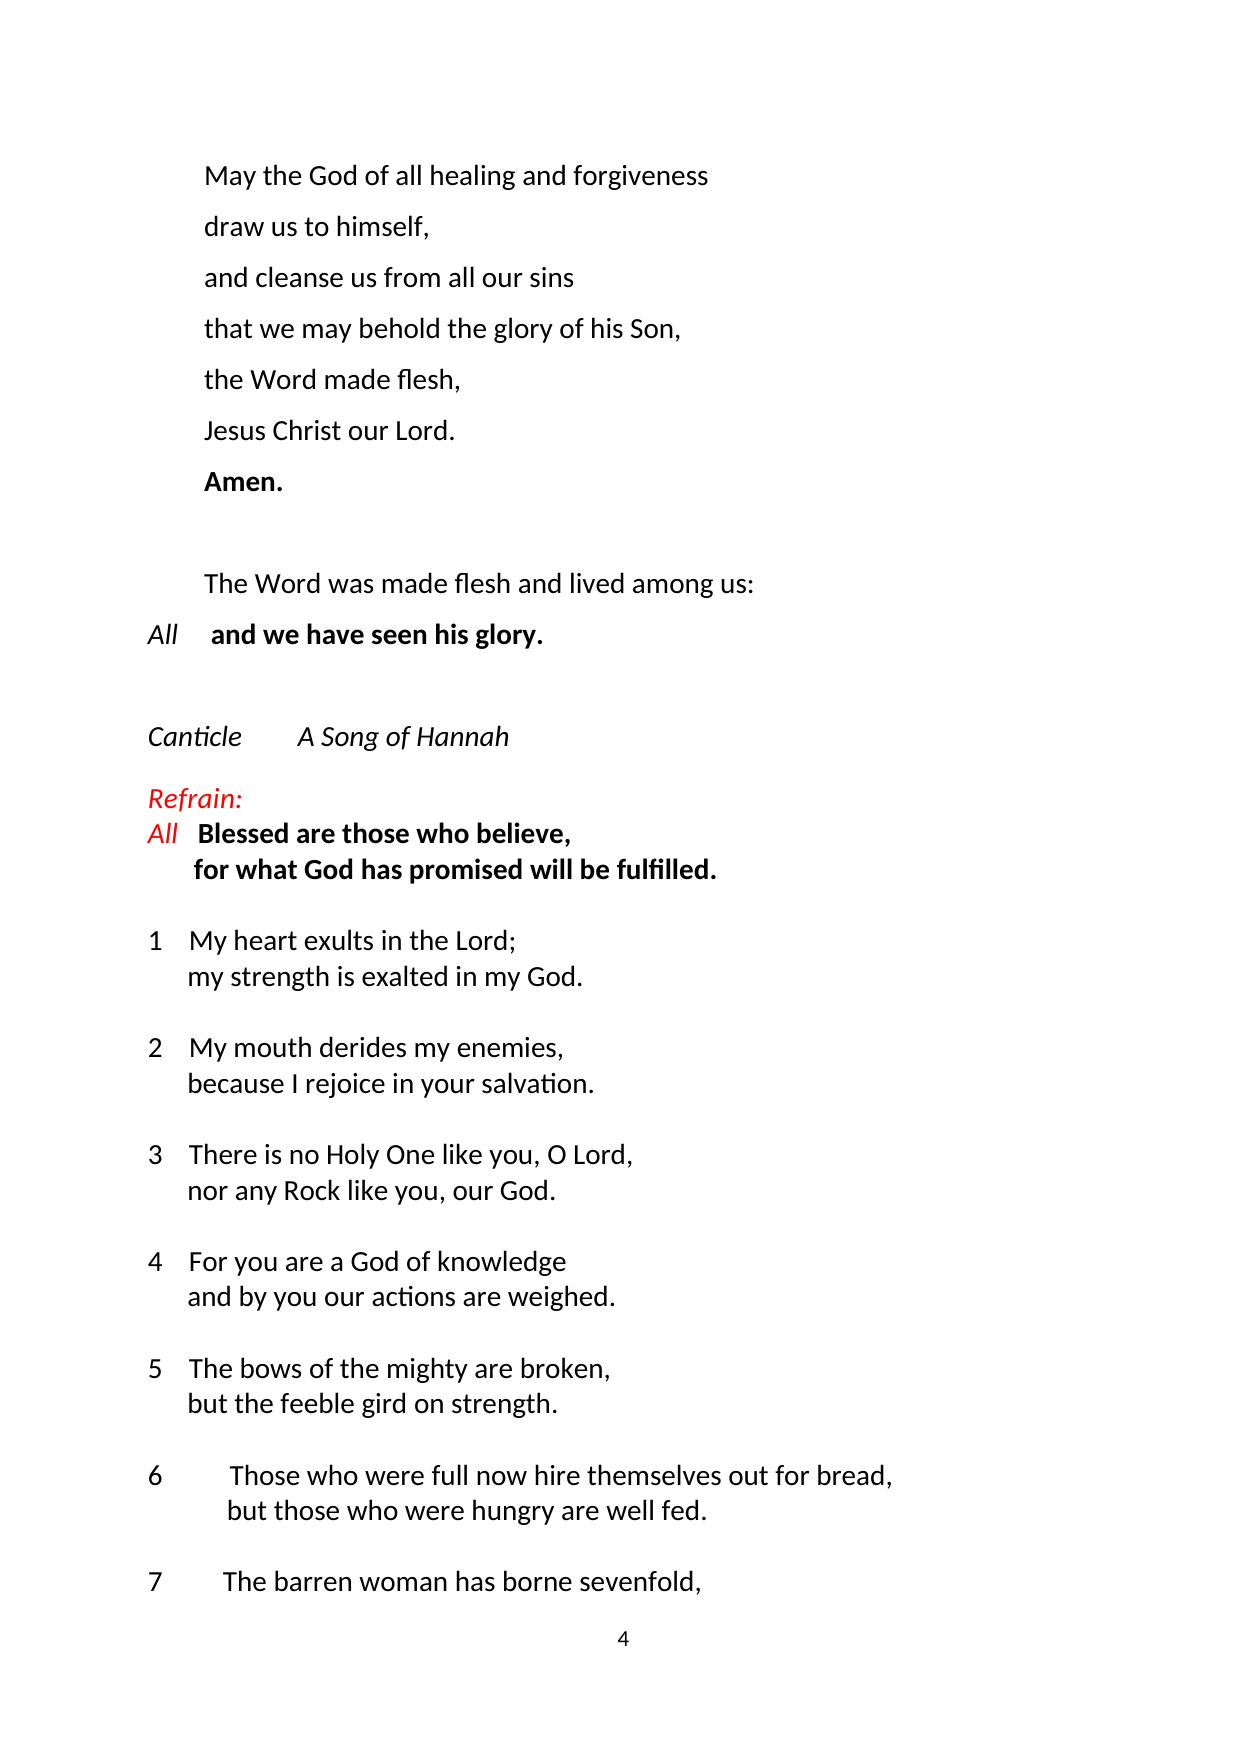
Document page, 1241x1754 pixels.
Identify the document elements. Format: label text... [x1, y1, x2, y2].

text 6 Those who were full now hire themselves out for bread, [148, 1457, 1098, 1492]
text for what God has promised will be fulfilled. [148, 851, 1098, 887]
text 7 The barren woman has borne sevenfold, [148, 1563, 1098, 1599]
text nor any Rock like you, our God. [148, 1172, 1098, 1207]
text The Word was made flesh and lived among us: [148, 565, 1098, 600]
text that we may behold the glory of his Son, [148, 310, 1098, 346]
text but the feeble gird on strength. [148, 1385, 1098, 1421]
text Canticle A Song of Hannah [148, 718, 1098, 753]
text Refrain: [148, 768, 1098, 815]
text and cleanse us from all our sins [148, 259, 1098, 295]
text Jesus Christ our Lord. [148, 412, 1098, 448]
text 4 For you are a God of knowledge [148, 1243, 1098, 1278]
text but those who were hungry are well fed. [148, 1492, 1098, 1528]
text and by you our actions are weighed. [148, 1278, 1098, 1314]
text 3 There is no Holy One like you, O Lord, [148, 1136, 1098, 1172]
text my strength is exalted in my God. [148, 958, 1098, 993]
text 2 My mouth derides my enemies, [148, 1029, 1098, 1065]
text the Word made flesh, [148, 361, 1098, 397]
text May the God of all healing and forgiveness [148, 157, 1098, 193]
text 5 The bows of the mighty are broken, [148, 1350, 1098, 1385]
text 1 My heart exults in the Lord; [148, 922, 1098, 958]
text because I rejoice in your salvation. [148, 1065, 1098, 1100]
text All and we have seen his glory. [148, 616, 1098, 651]
text Amen. [148, 463, 1098, 498]
text All Blessed are those who believe, [148, 815, 1098, 851]
text draw us to himself, [148, 208, 1098, 244]
